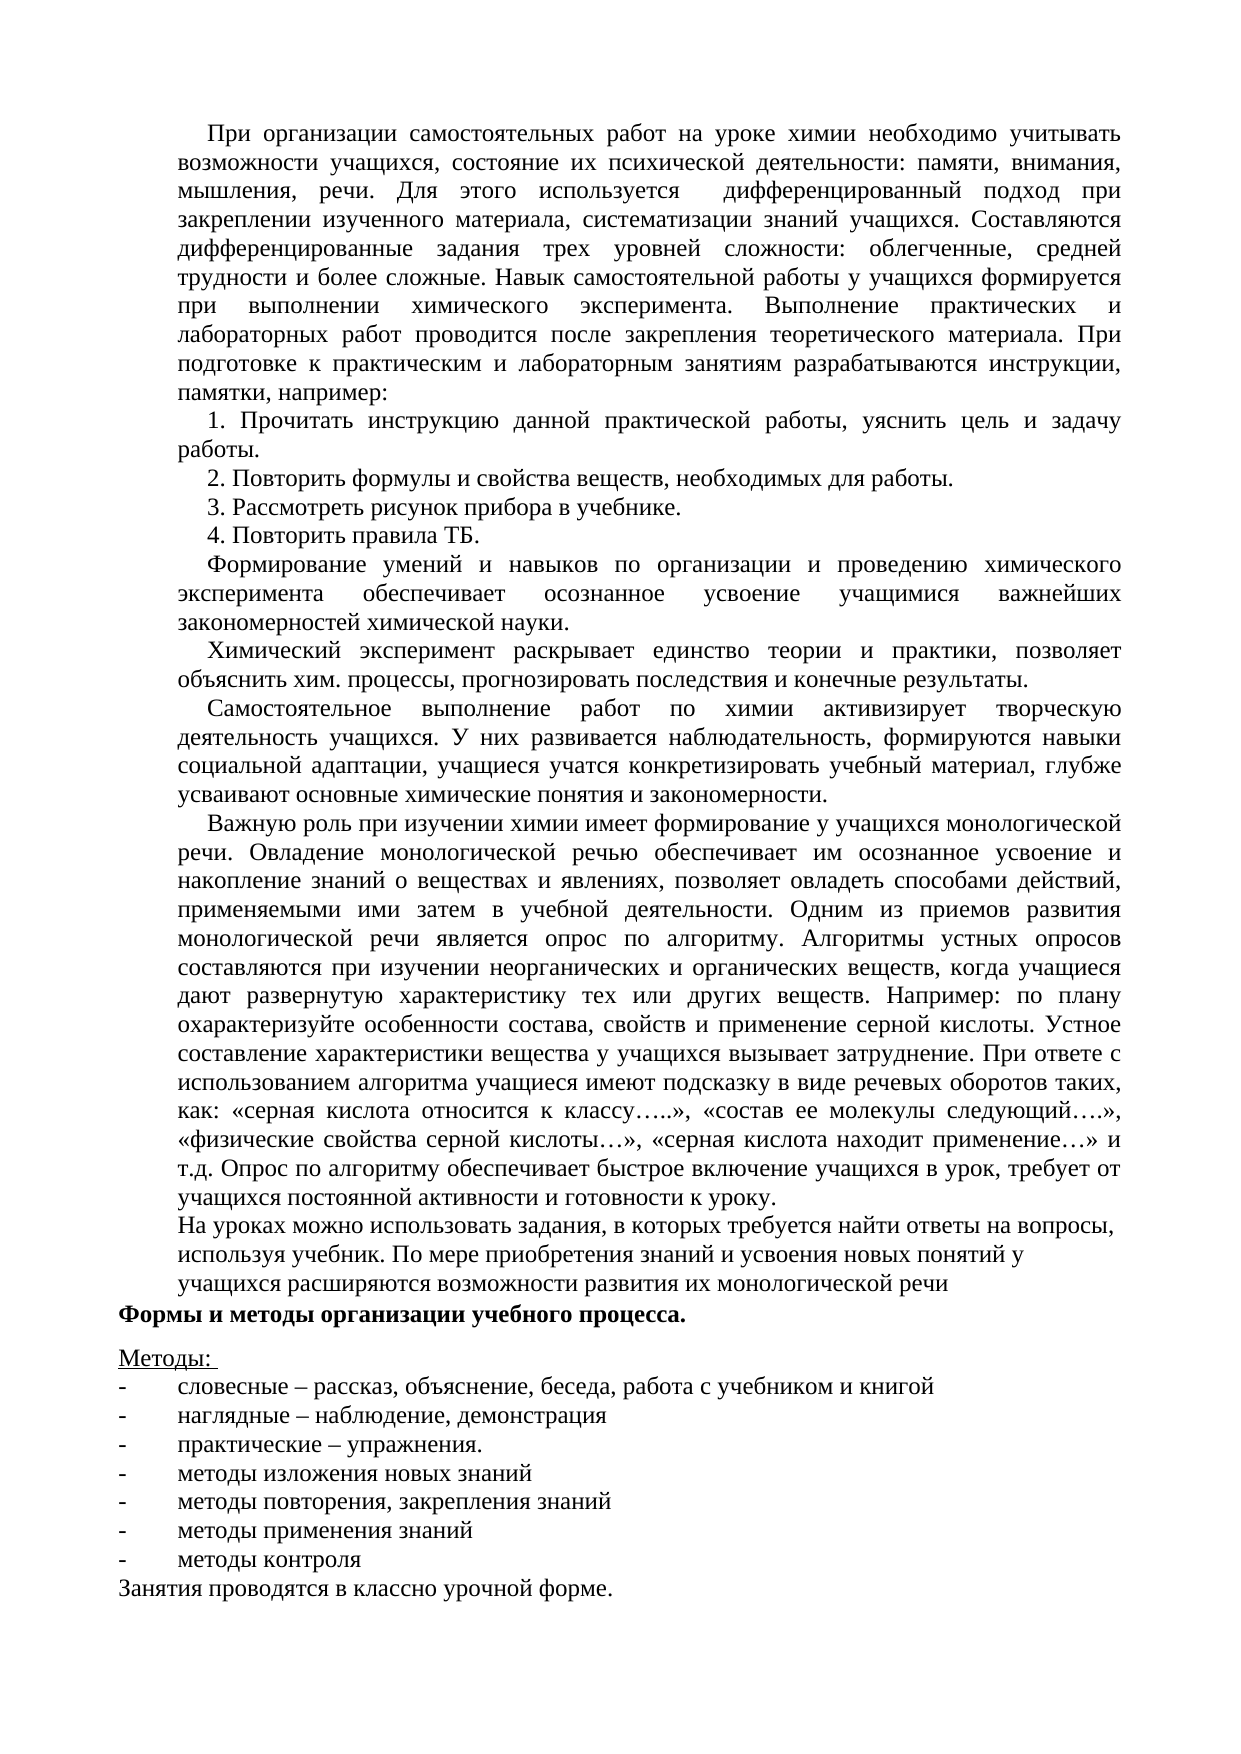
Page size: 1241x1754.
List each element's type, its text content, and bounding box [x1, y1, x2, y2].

text 1. Прочитать инструкцию данной практической работы, уяснить цель и задачу работы. [177, 406, 1122, 463]
list методы изложения новых знаний [118, 1458, 1122, 1486]
text На уроках можно использовать задания, в которых требуется найти ответы на вопросы, используя учебник. По мере приобретения знаний и усвоения новых понятий у учащихся расширяются возможности развития их монологической речи [177, 1211, 1122, 1297]
text Формирование умений и навыков по организации и проведению химического эксперимента обеспечивает осознанное усвоение учащимися важнейших закономерностей химической науки. [177, 549, 1122, 636]
list словесные – рассказ, объяснение, беседа, работа с учебником и книгой [118, 1371, 1122, 1400]
text Занятия проводятся в классно урочной форме. [118, 1573, 1122, 1601]
text 2. Повторить формулы и свойства веществ, необходимых для работы. [177, 463, 1122, 492]
list методы повторения, закрепления знаний [118, 1486, 1122, 1515]
list методы применения знаний [118, 1515, 1122, 1544]
list практические – упражнения. [118, 1429, 1122, 1458]
text 4. Повторить правила ТБ. [177, 521, 1122, 549]
text 3. Рассмотреть рисунок прибора в учебнике. [177, 492, 1122, 521]
list методы контроля [118, 1544, 1122, 1573]
text Формы и методы организации учебного процесса. [118, 1299, 1122, 1328]
text Самостоятельное выполнение работ по химии активизирует творческую деятельность учащихся. У них развивается наблюдательность, формируются навыки социальной адаптации, учащиеся учатся конкретизировать учебный материал, глубже усваивают основные химические понятия и закономерности. [177, 693, 1122, 808]
text Химический эксперимент раскрывает единство теории и практики, позволяет объяснить хим. процессы, прогнозировать последствия и конечные результаты. [177, 636, 1122, 693]
text При организации самостоятельных работ на уроке химии необходимо учитывать возможности учащихся, состояние их психической деятельности: памяти, внимания, мышления, речи. Для этого используется дифференцированный подход при закреплении изученного материала, систематизации знаний учащихся. Составляются дифференцированные задания трех уровней сложности: облегченные, средней трудности и более сложные. Навык самостоятельной работы у учащихся формируется при выполнении химического эксперимента. Выполнение практических и лабораторных работ проводится после закрепления теоретического материала. При подготовке к практическим и лабораторным занятиям разрабатываются инструкции, памятки, например: [177, 118, 1122, 406]
list наглядные – наблюдение, демонстрация [118, 1400, 1122, 1429]
text Важную роль при изучении химии имеет формирование у учащихся монологической речи. Овладение монологической речью обеспечивает им осознанное усвоение и накопление знаний о веществах и явлениях, позволяет овладеть способами действий, применяемыми ими затем в учебной деятельности. Одним из приемов развития монологической речи является опрос по алгоритму. Алгоритмы устных опросов составляются при изучении неорганических и органических веществ, когда учащиеся дают развернутую характеристику тех или других веществ. Например: по плану охарактеризуйте особенности состава, свойств и применение серной кислоты. Устное составление характеристики вещества у учащихся вызывает затруднение. При ответе с использованием алгоритма учащиеся имеют подсказку в виде речевых оборотов таких, как: «серная кислота относится к классу…..», «состав ее молекулы следующий….», «физические свойства серной кислоты…», «серная кислота находит применение…» и т.д. Опрос по алгоритму обеспечивает быстрое включение учащихся в урок, требует от учащихся постоянной активности и готовности к уроку. [177, 808, 1122, 1211]
text Методы: [118, 1343, 1122, 1371]
